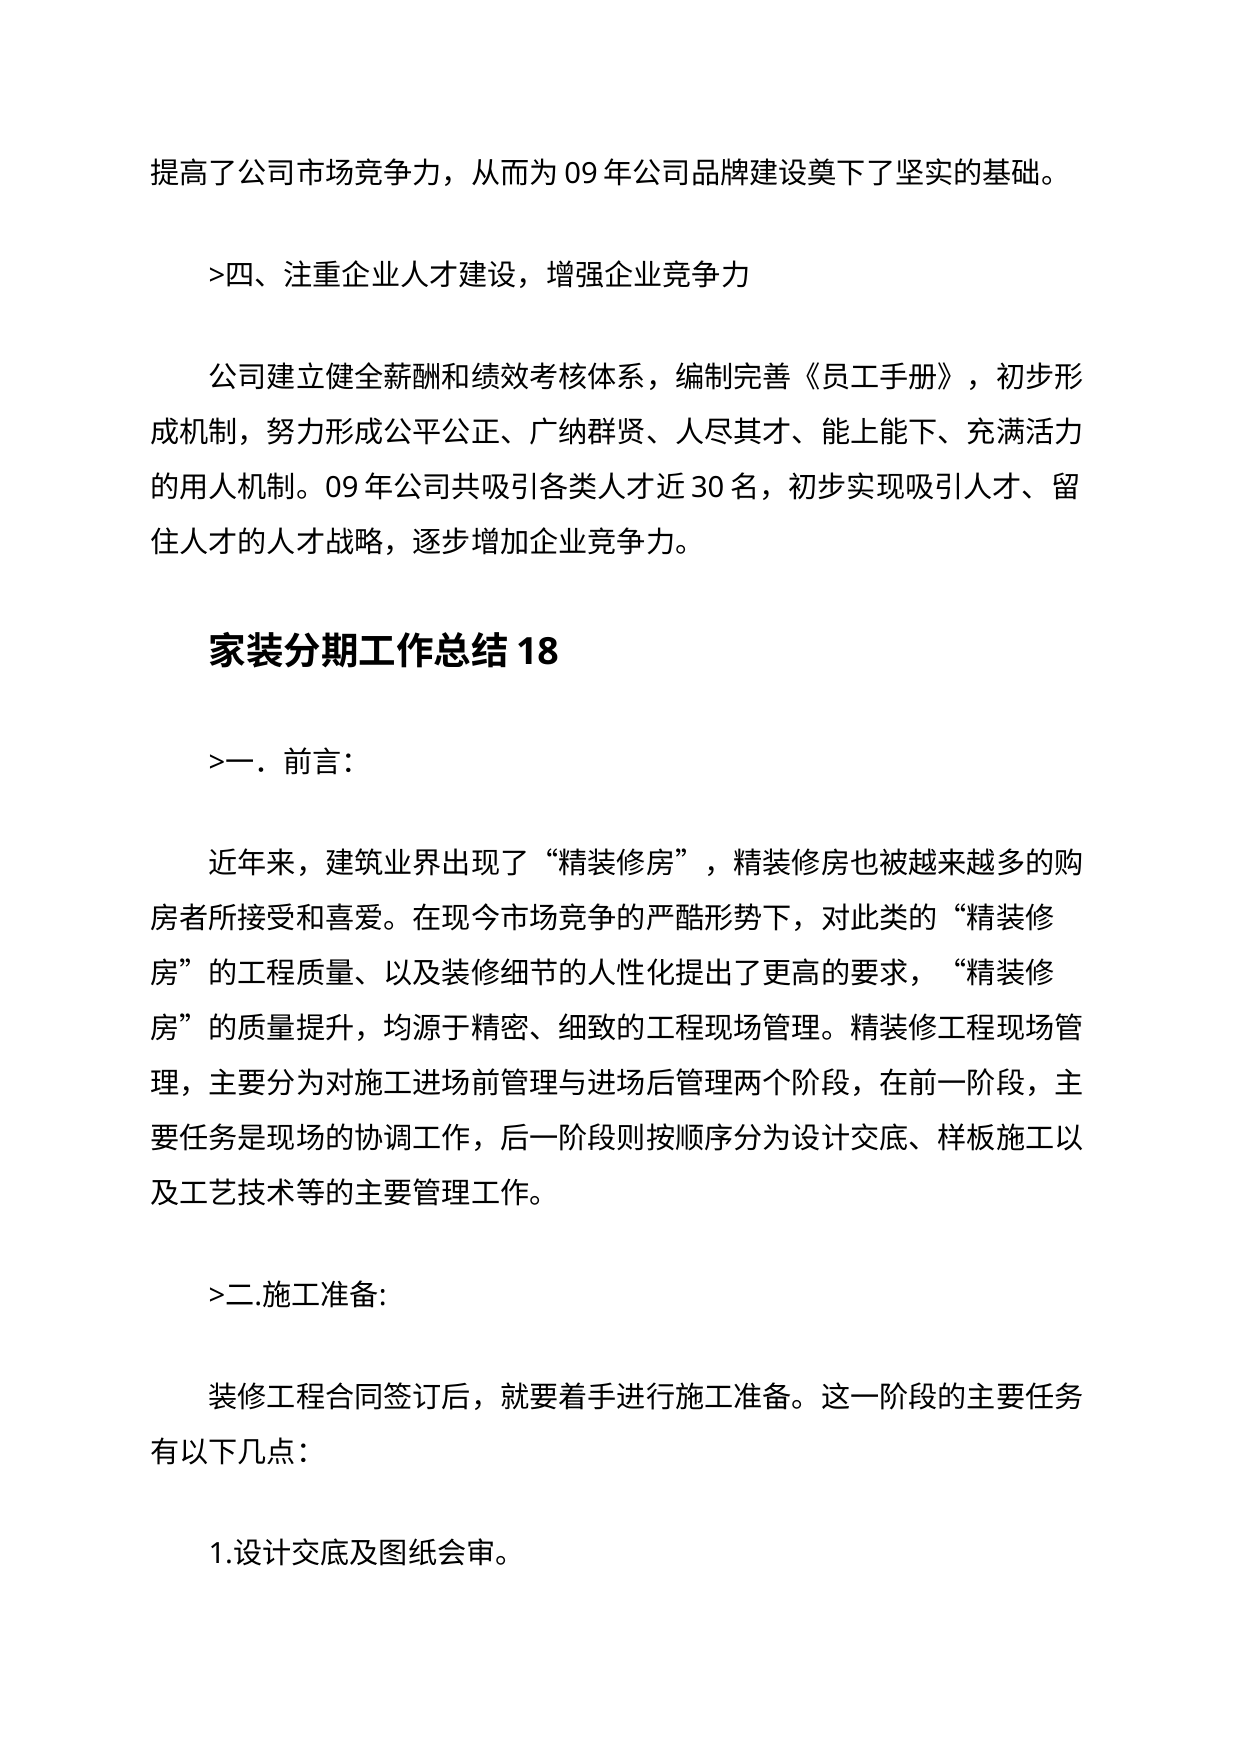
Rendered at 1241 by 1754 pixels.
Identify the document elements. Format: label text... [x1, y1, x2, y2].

text 装修工程合同签订后，就要着手进行施工准备。这一阶段的主要任务有以下几点： [150, 1373, 1090, 1470]
text 近年来，建筑业界出现了“精装修房”，精装修房也被越来越多的购房者所接受和喜爱。在现今市场竞争的严酷形势下，对此类的“精装修房”的工程质量、以及装修细节的人性化提出了更高的要求，“精装修房”的质量提升，均源于精密、细致的工程现场管理。精装修工程现场管理，主要分为对施工进场前管理与进场后管理两个阶段，在前一阶段，主要任务是现场的协调工作，后一阶段则按顺序分为设计交底、样板施工以及工艺技术等的主要管理工作。 [150, 840, 1090, 1212]
text >二.施工准备: [150, 1271, 1090, 1314]
text >四、注重企业人才建设，增强企业竞争力 [150, 252, 1090, 294]
text >一．前言： [150, 738, 1090, 781]
text 1.设计交底及图纸会审。 [150, 1530, 1090, 1572]
text 家装分期工作总结18 [150, 621, 1090, 675]
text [150, 150, 1090, 192]
text 公司建立健全薪酬和绩效考核体系，编制完善《员工手册》，初步形成机制，努力形成公平公正、广纳群贤、人尽其才、能上能下、充满活力的用人机制。09年公司共吸引各类人才近30名，初步实现吸引人才、留住人才的人才战略，逐步增加企业竞争力。 [150, 354, 1090, 561]
